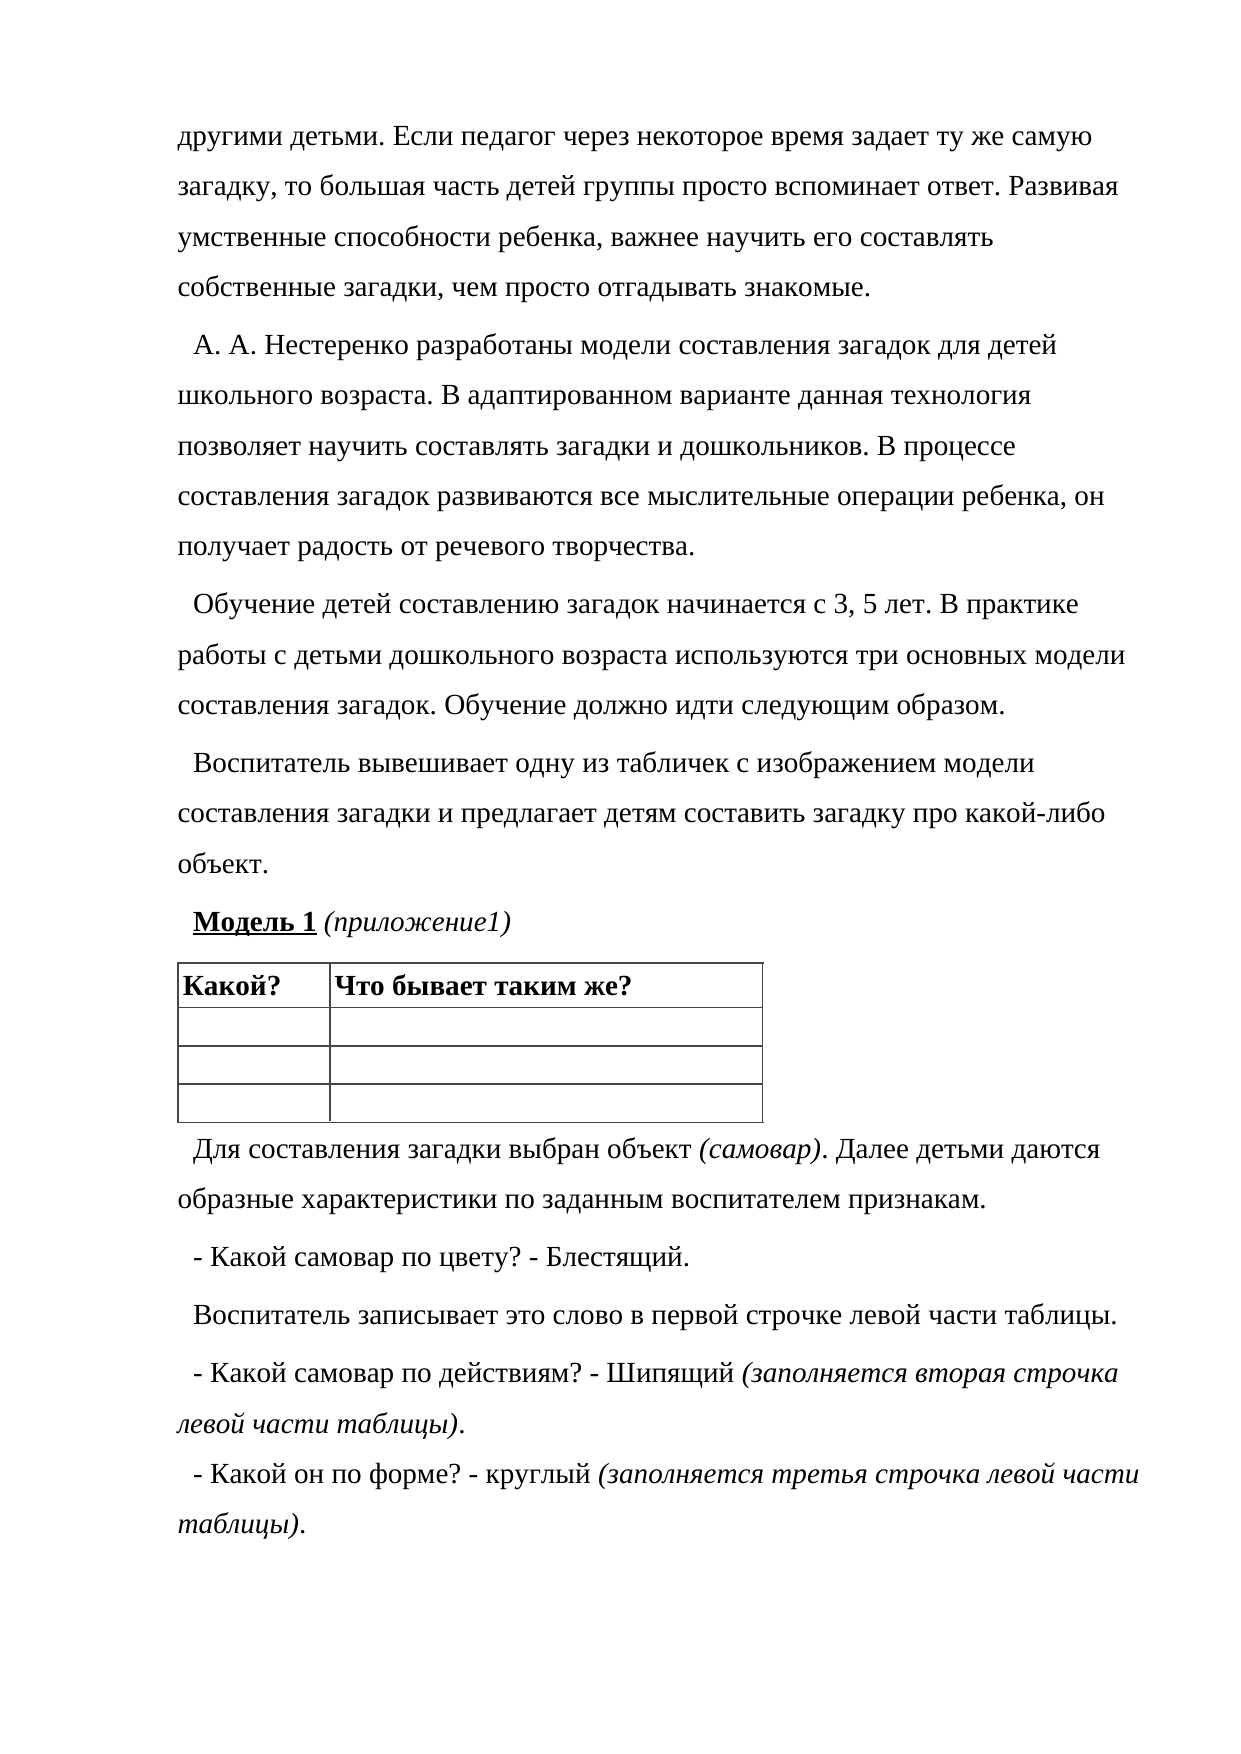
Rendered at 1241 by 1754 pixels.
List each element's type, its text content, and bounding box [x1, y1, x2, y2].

text - Какой самовар по действиям? - Шипящий (заполняется вторая строчка левой части таблицы). [177, 1355, 1152, 1439]
text Воспитатель вывешивает одну из табличек с изображением модели составления загадки и предлагает детям составить загадку про какой-либо объект. [177, 745, 1152, 879]
table_header Что бывает таким же? [331, 964, 762, 1007]
text - Какой он по форме? - круглый (заполняется третья строчка левой части таблицы). [177, 1456, 1152, 1540]
table_cell [331, 1008, 762, 1045]
table_cell [331, 1047, 762, 1083]
table_cell [179, 1008, 329, 1045]
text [177, 118, 1152, 303]
text А. А. Нестеренко разработаны модели составления загадок для детей школьного возраста. В адаптированном варианте данная технология позволяет научить составлять загадки и дошкольников. В процессе составления загадок развиваются все мыслительные операции ребенка, он получает радость от речевого творчества. [177, 327, 1152, 562]
text Для составления загадки выбран объект (самовар). Далее детьми даются образные характеристики по заданным воспитателем признакам. [177, 1131, 1152, 1214]
text Воспитатель записывает это слово в первой строчке левой части таблицы. [177, 1297, 1152, 1331]
table_header Какой? [179, 964, 329, 1007]
table_cell [179, 1047, 329, 1083]
text Модель 1 (приложение1) [177, 904, 1152, 938]
table_cell [179, 1085, 329, 1121]
text - Какой самовар по цвету? - Блестящий. [177, 1239, 1152, 1273]
table_cell [331, 1085, 762, 1121]
text Обучение детей составлению загадок начинается с 3, 5 лет. В практике работы с детьми дошкольного возраста используются три основных модели составления загадок. Обучение должно идти следующим образом. [177, 587, 1152, 721]
